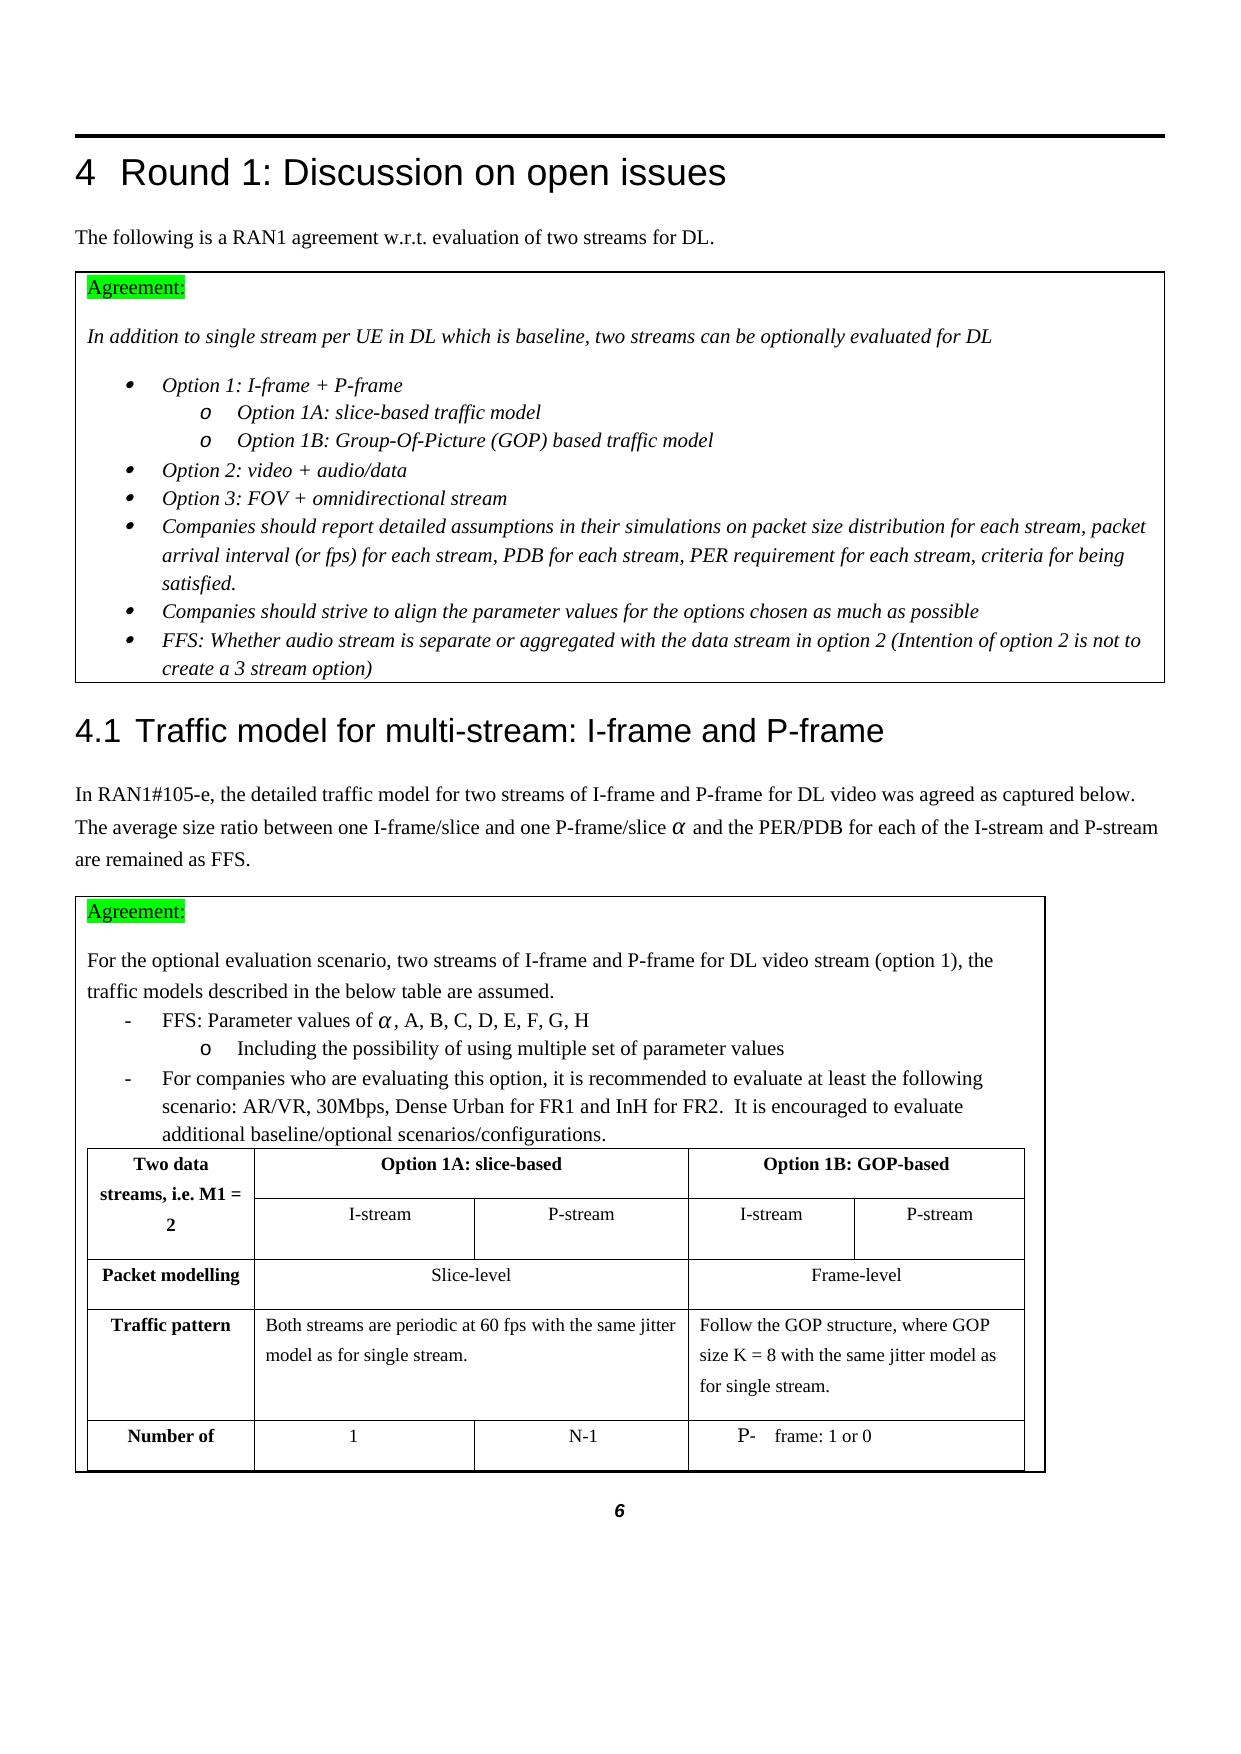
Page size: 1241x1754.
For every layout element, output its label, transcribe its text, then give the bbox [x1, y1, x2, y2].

subtitle Round 1: Discussion on open issues [75, 138, 1165, 200]
text In RAN1#105-e, the detailed traffic model for two streams of I-frame and P-frame for DL video was agreed as captured below. The average size ratio between one I-frame/slice and one P-frame/slice and the PER/PDB for each of the I-stream and P-stream are remained as FFS. [75, 780, 1165, 874]
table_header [76, 897, 1044, 1471]
subtitle Traffic model for multi-stream: I-frame and P-frame [75, 702, 1165, 758]
text The following is a RAN1 agreement w.r.t. evaluation of two streams for DL. [75, 222, 1165, 251]
table_header Agreement: In addition to single stream per UE in DL which is baseline, two streams can be optionally evaluated for DL Option 1: I-frame + P-frame Option 1A: slice-based traffic model Option 1B: Group-Of-Picture (GOP) based traffic model Option 2: video + audio/data Option 3: FOV + omnidirectional stream Companies should report detailed assumptions in their simulations on packet size distribution for each stream, packet arrival interval (or fps) for each stream, PDB for each stream, PER requirement for each stream, criteria for being satisfied. Companies should strive to align the parameter values for the options chosen as much as possible FFS: Whether audio stream is separate or aggregated with the data stream in option 2 (Intention of option 2 is not to create a 3 stream option) [76, 273, 1164, 682]
